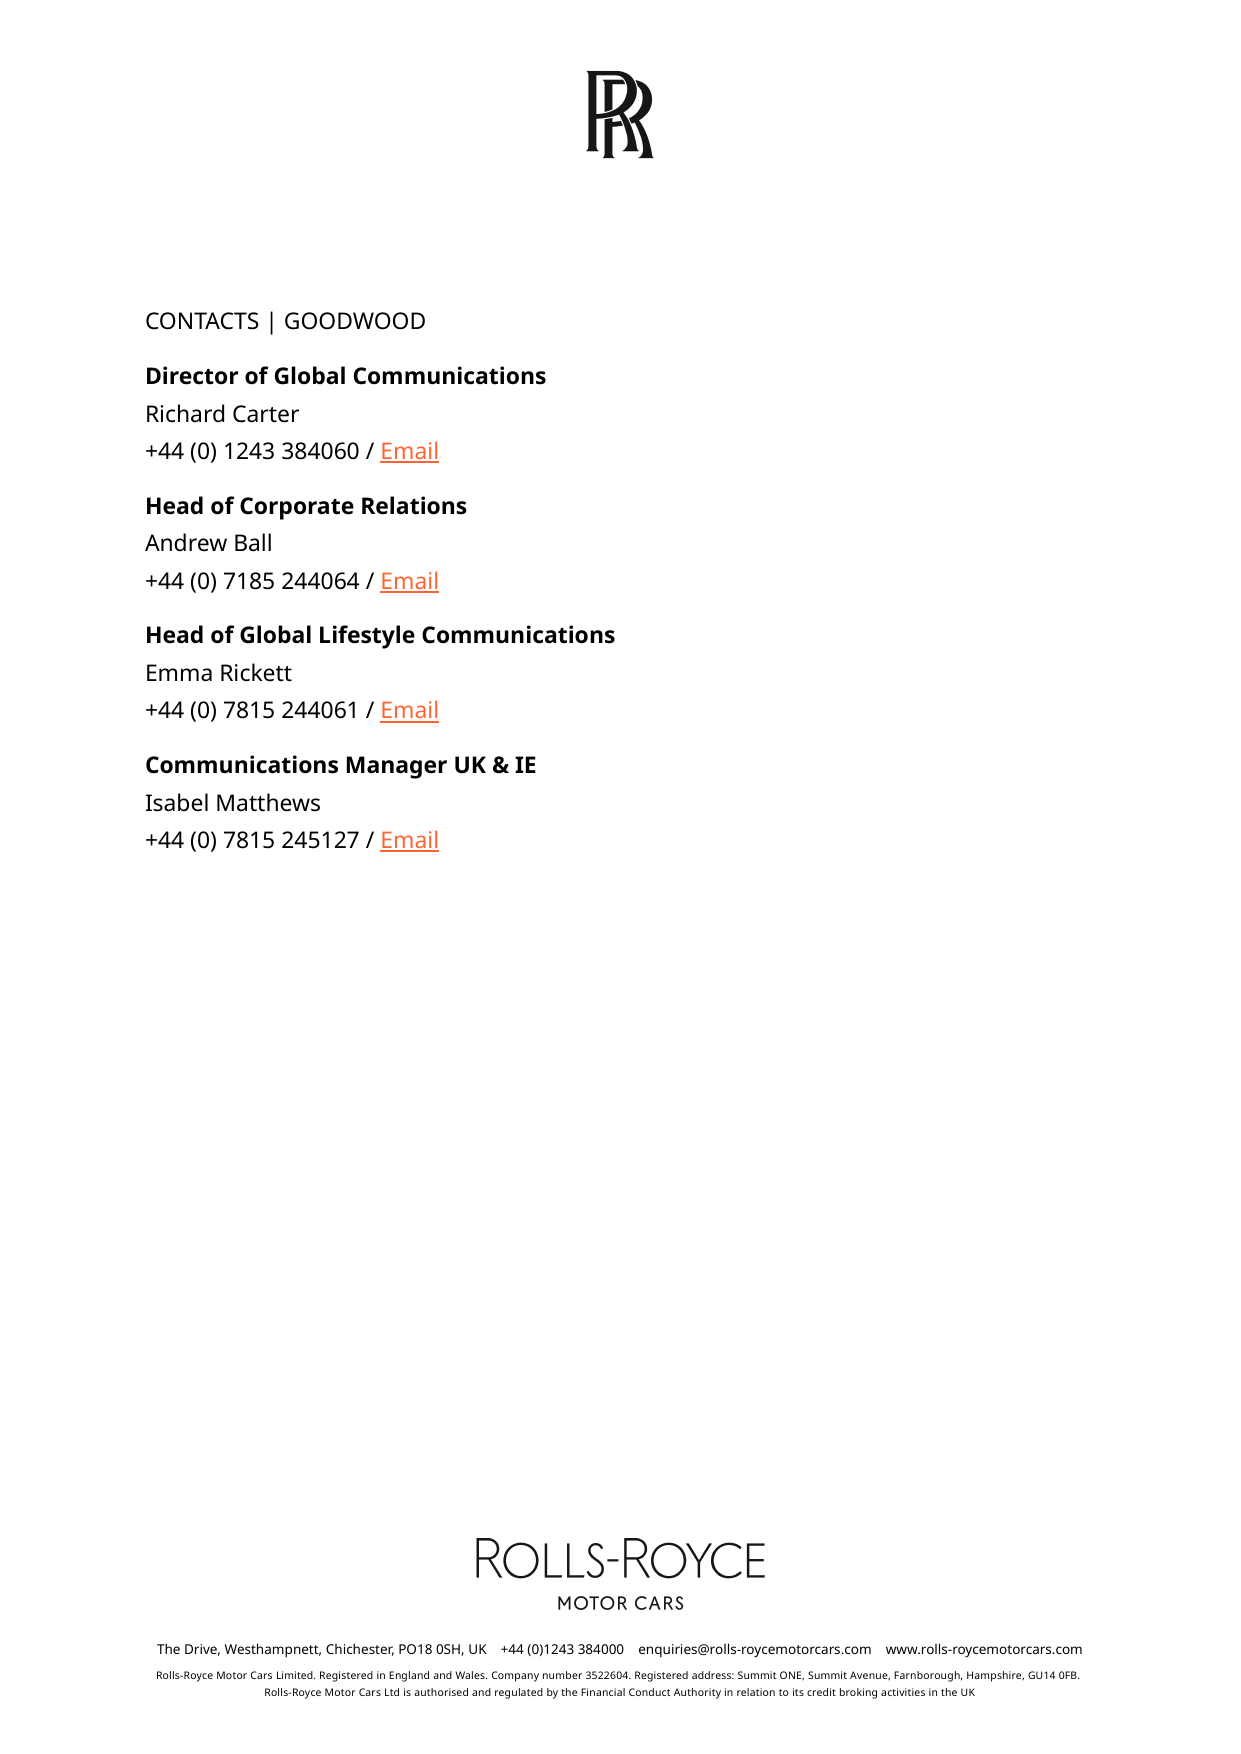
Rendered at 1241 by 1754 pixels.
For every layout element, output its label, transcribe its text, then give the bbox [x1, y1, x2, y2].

text Head of Corporate Relations Andrew Ball +44 (0) 7185 244064 / Email [145, 484, 1096, 597]
picture [475, 1538, 766, 1611]
text Communications Manager UK & IE Isabel Matthews +44 (0) 7815 245127 / Email [145, 743, 1096, 856]
text Head of Global Lifestyle Communications Emma Rickett +44 (0) 7815 244061 / Email [145, 614, 1096, 726]
text Director of Global Communications Richard Carter +44 (0) 1243 384060 / Email [145, 354, 1096, 467]
picture [586, 70, 654, 159]
subtitle CONTACTS | Goodwood [145, 300, 1096, 337]
